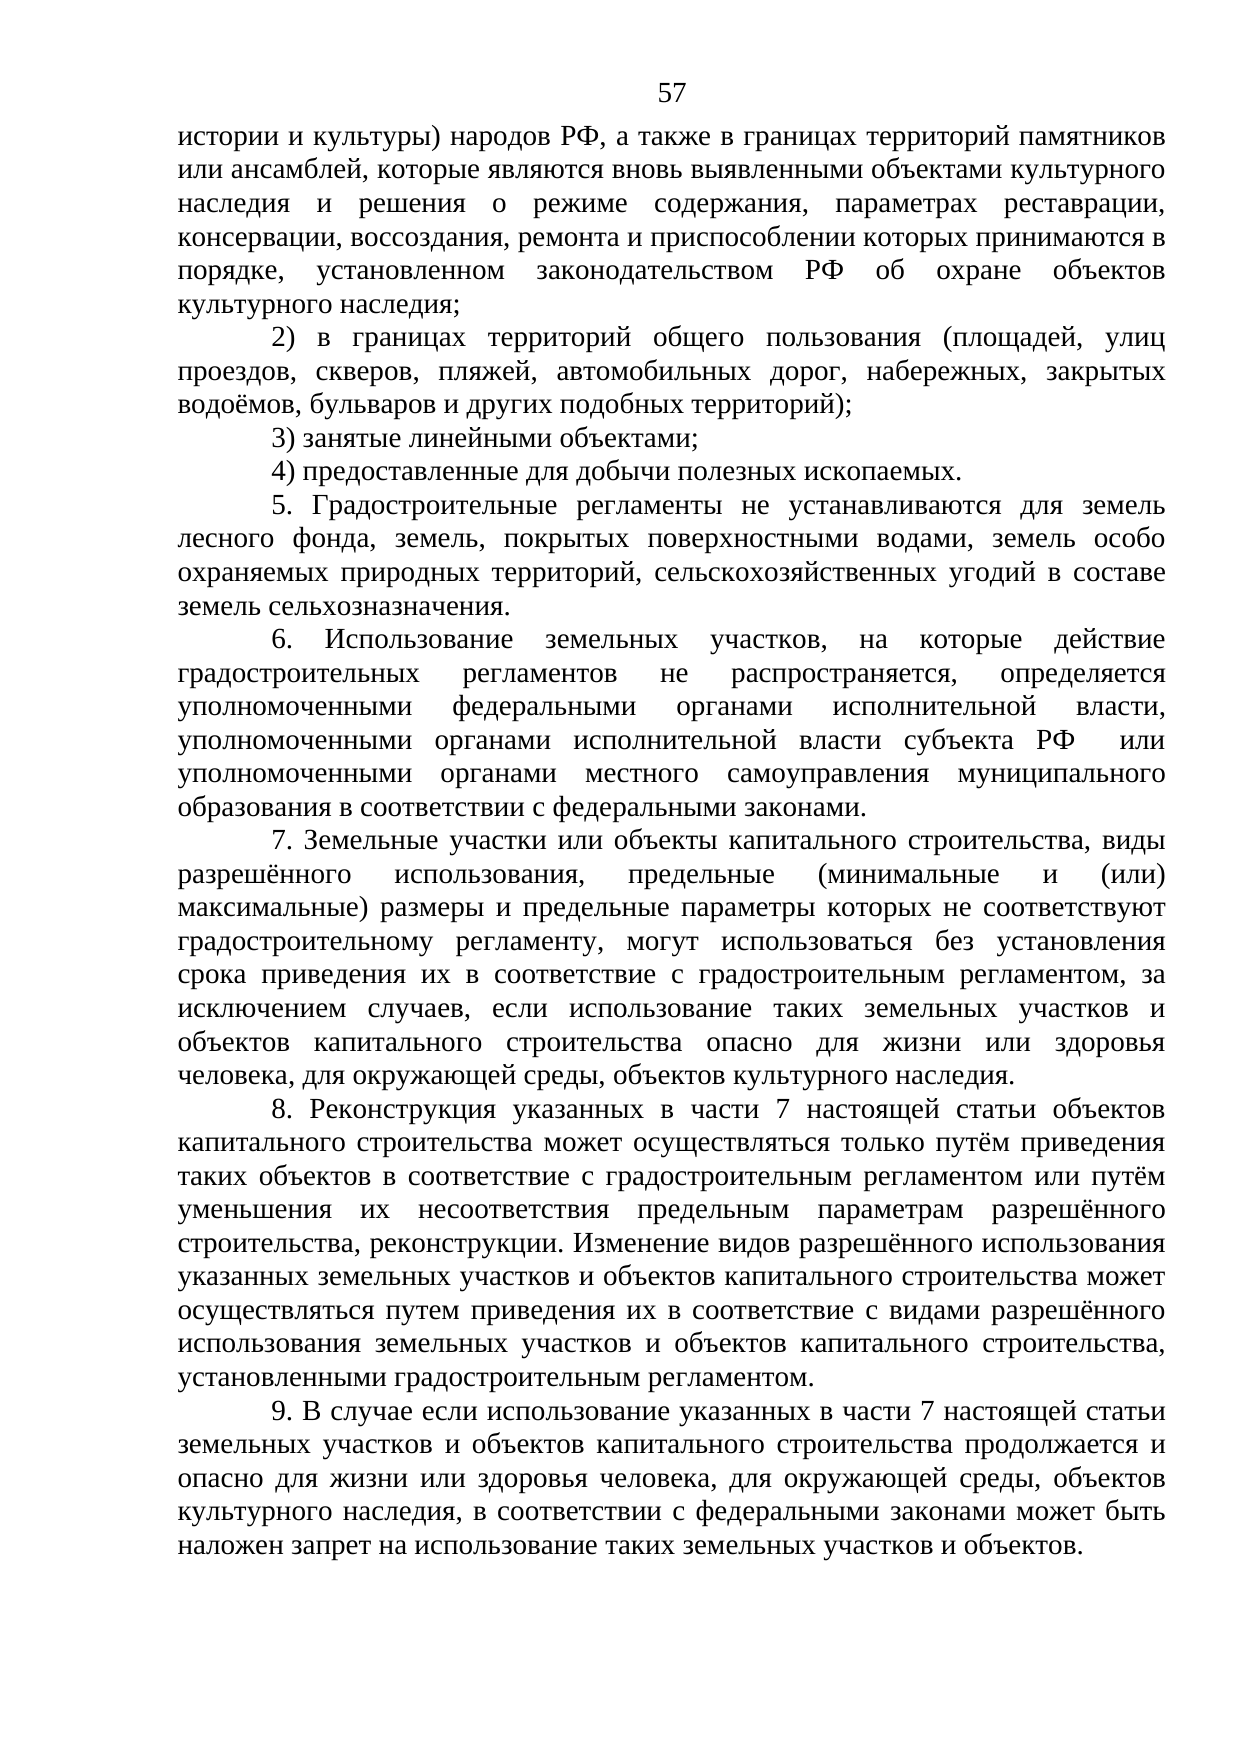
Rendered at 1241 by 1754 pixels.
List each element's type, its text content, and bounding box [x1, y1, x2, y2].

text 2) в границах территорий общего пользования (площадей, улиц проездов, скверов, пляжей, автомобильных дорог, набережных, закрытых водоёмов, бульваров и других подобных территорий); [177, 319, 1166, 420]
text 7. Земельные участки или объекты капитального строительства, виды разрешённого использования, предельные (минимальные и (или) максимальные) размеры и предельные параметры которых не соответствуют градостроительному регламенту, могут использоваться без установления срока приведения их в соответствие с градостроительным регламентом, за исключением случаев, если использование таких земельных участков и объектов капитального строительства опасно для жизни или здоровья человека, для окружающей среды, объектов культурного наследия. [177, 822, 1166, 1091]
text 6. Использование земельных участков, на которые действие градостроительных регламентов не распространяется, определяется уполномоченными федеральными органами исполнительной власти, уполномоченными органами исполнительной власти субъекта РФ или уполномоченными органами местного самоуправления муниципального образования в соответствии с федеральными законами. [177, 621, 1166, 822]
text 3) занятые линейными объектами; [177, 420, 1166, 453]
text 5. Градостроительные регламенты не устанавливаются для земель лесного фонда, земель, покрытых поверхностными водами, земель особо охраняемых природных территорий, сельскохозяйственных угодий в составе земель сельхозназначения. [177, 487, 1166, 621]
text 8. Реконструкция указанных в части 7 настоящей статьи объектов капитального строительства может осуществляться только путём приведения таких объектов в соответствие с градостроительным регламентом или путём уменьшения их несоответствия предельным параметрам разрешённого строительства, реконструкции. Изменение видов разрешённого использования указанных земельных участков и объектов капитального строительства может осуществляться путем приведения их в соответствие с видами разрешённого использования земельных участков и объектов капитального строительства, установленными градостроительным регламентом. [177, 1091, 1166, 1393]
text 9. В случае если использование указанных в части 7 настоящей статьи земельных участков и объектов капитального строительства продолжается и опасно для жизни или здоровья человека, для окружающей среды, объектов культурного наследия, в соответствии с федеральными законами может быть наложен запрет на использование таких земельных участков и объектов. [177, 1393, 1166, 1560]
text 4) предоставленные для добычи полезных ископаемых. [177, 453, 1166, 487]
